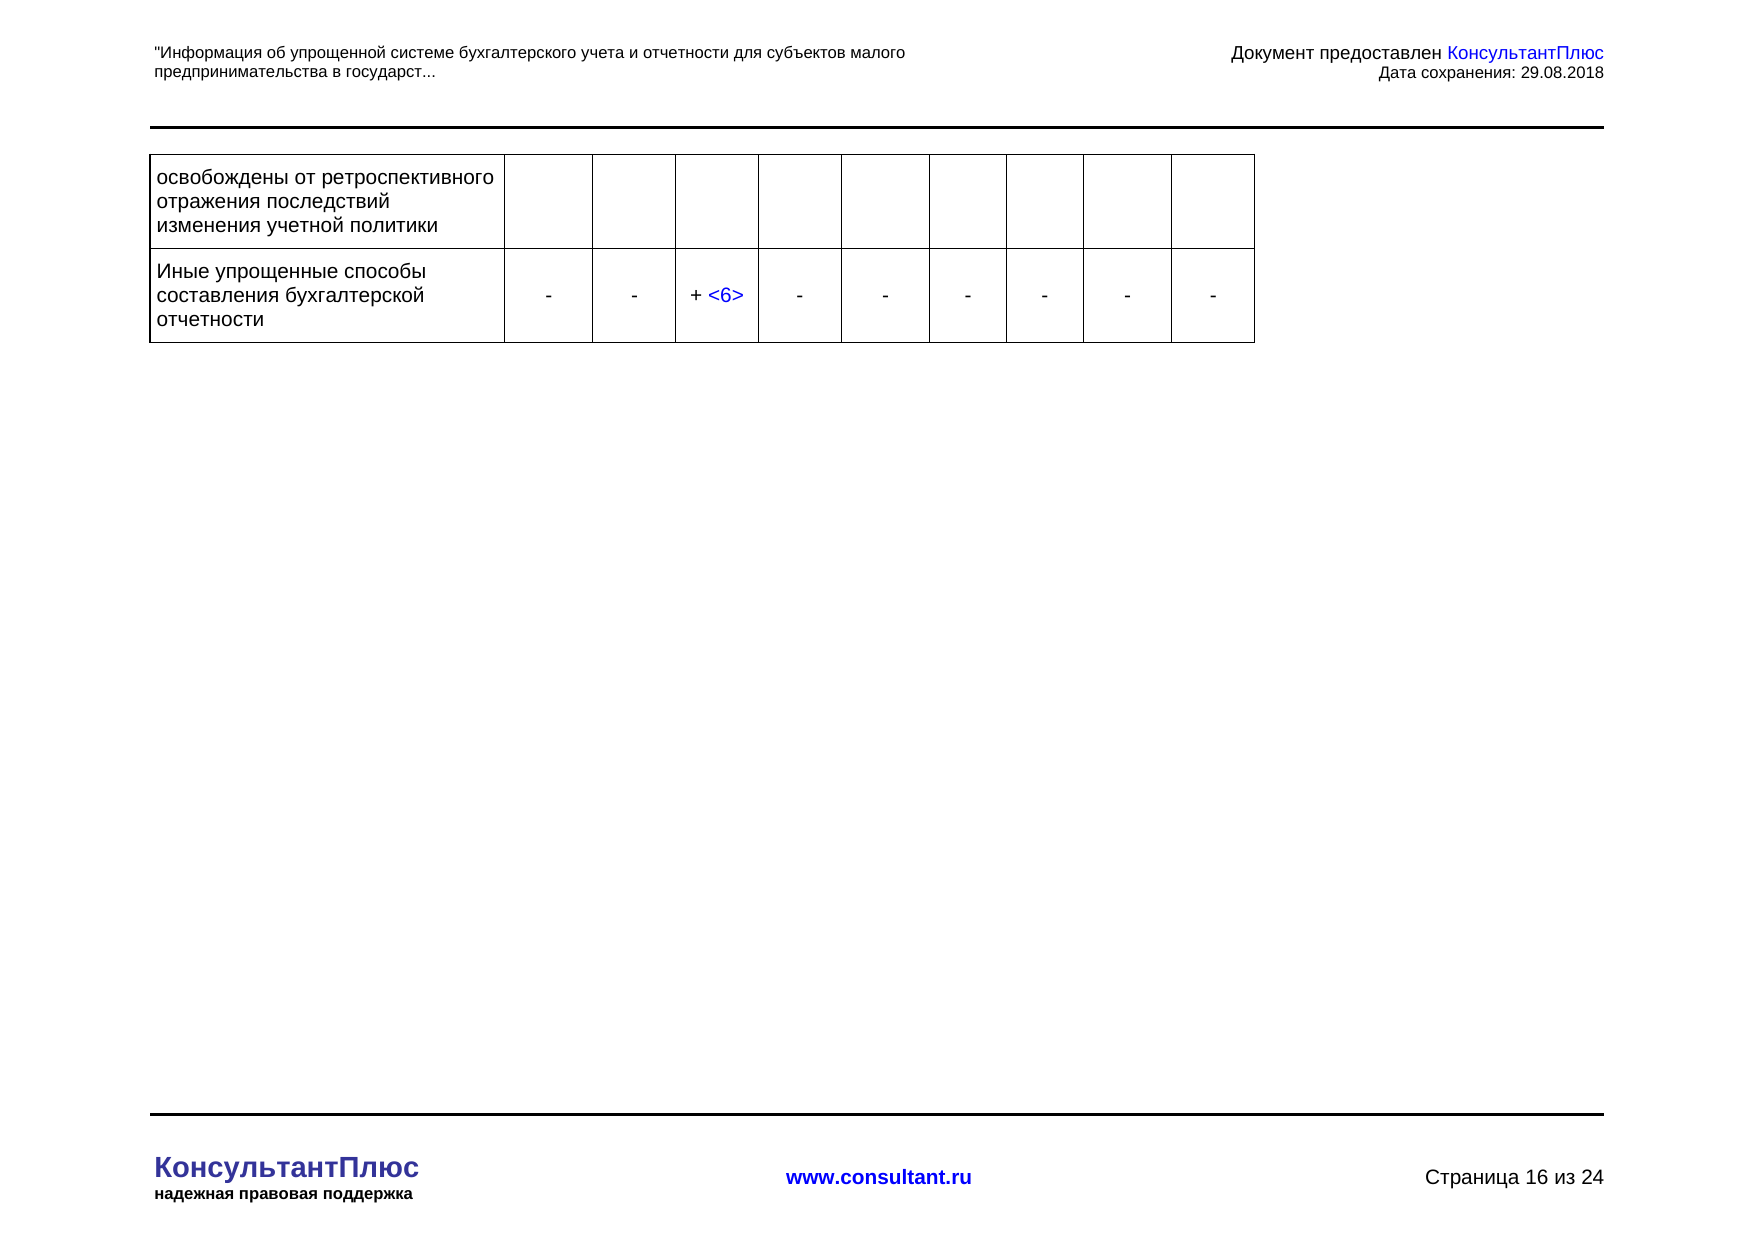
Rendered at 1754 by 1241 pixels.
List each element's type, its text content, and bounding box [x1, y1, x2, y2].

table_cell - [1007, 249, 1083, 342]
table_cell - [593, 155, 675, 248]
table_cell - [505, 249, 592, 342]
table_cell + <6> [676, 249, 758, 342]
table_cell - [1084, 249, 1171, 342]
table_cell Иные упрощенные способы составления бухгалтерской отчетности [151, 249, 504, 342]
table_cell - [1172, 155, 1254, 248]
table_cell - [593, 249, 675, 342]
table_cell - [759, 155, 841, 248]
table_cell - [930, 155, 1006, 248]
table_cell - [759, 249, 841, 342]
table_cell - [676, 155, 758, 248]
table_cell - [842, 249, 929, 342]
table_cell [151, 155, 504, 248]
table_cell - [1172, 249, 1254, 342]
table_cell - [930, 249, 1006, 342]
table_cell + [1007, 155, 1083, 248]
table_cell + [842, 155, 929, 248]
table_cell - [1084, 155, 1171, 248]
table_cell - [505, 155, 592, 248]
